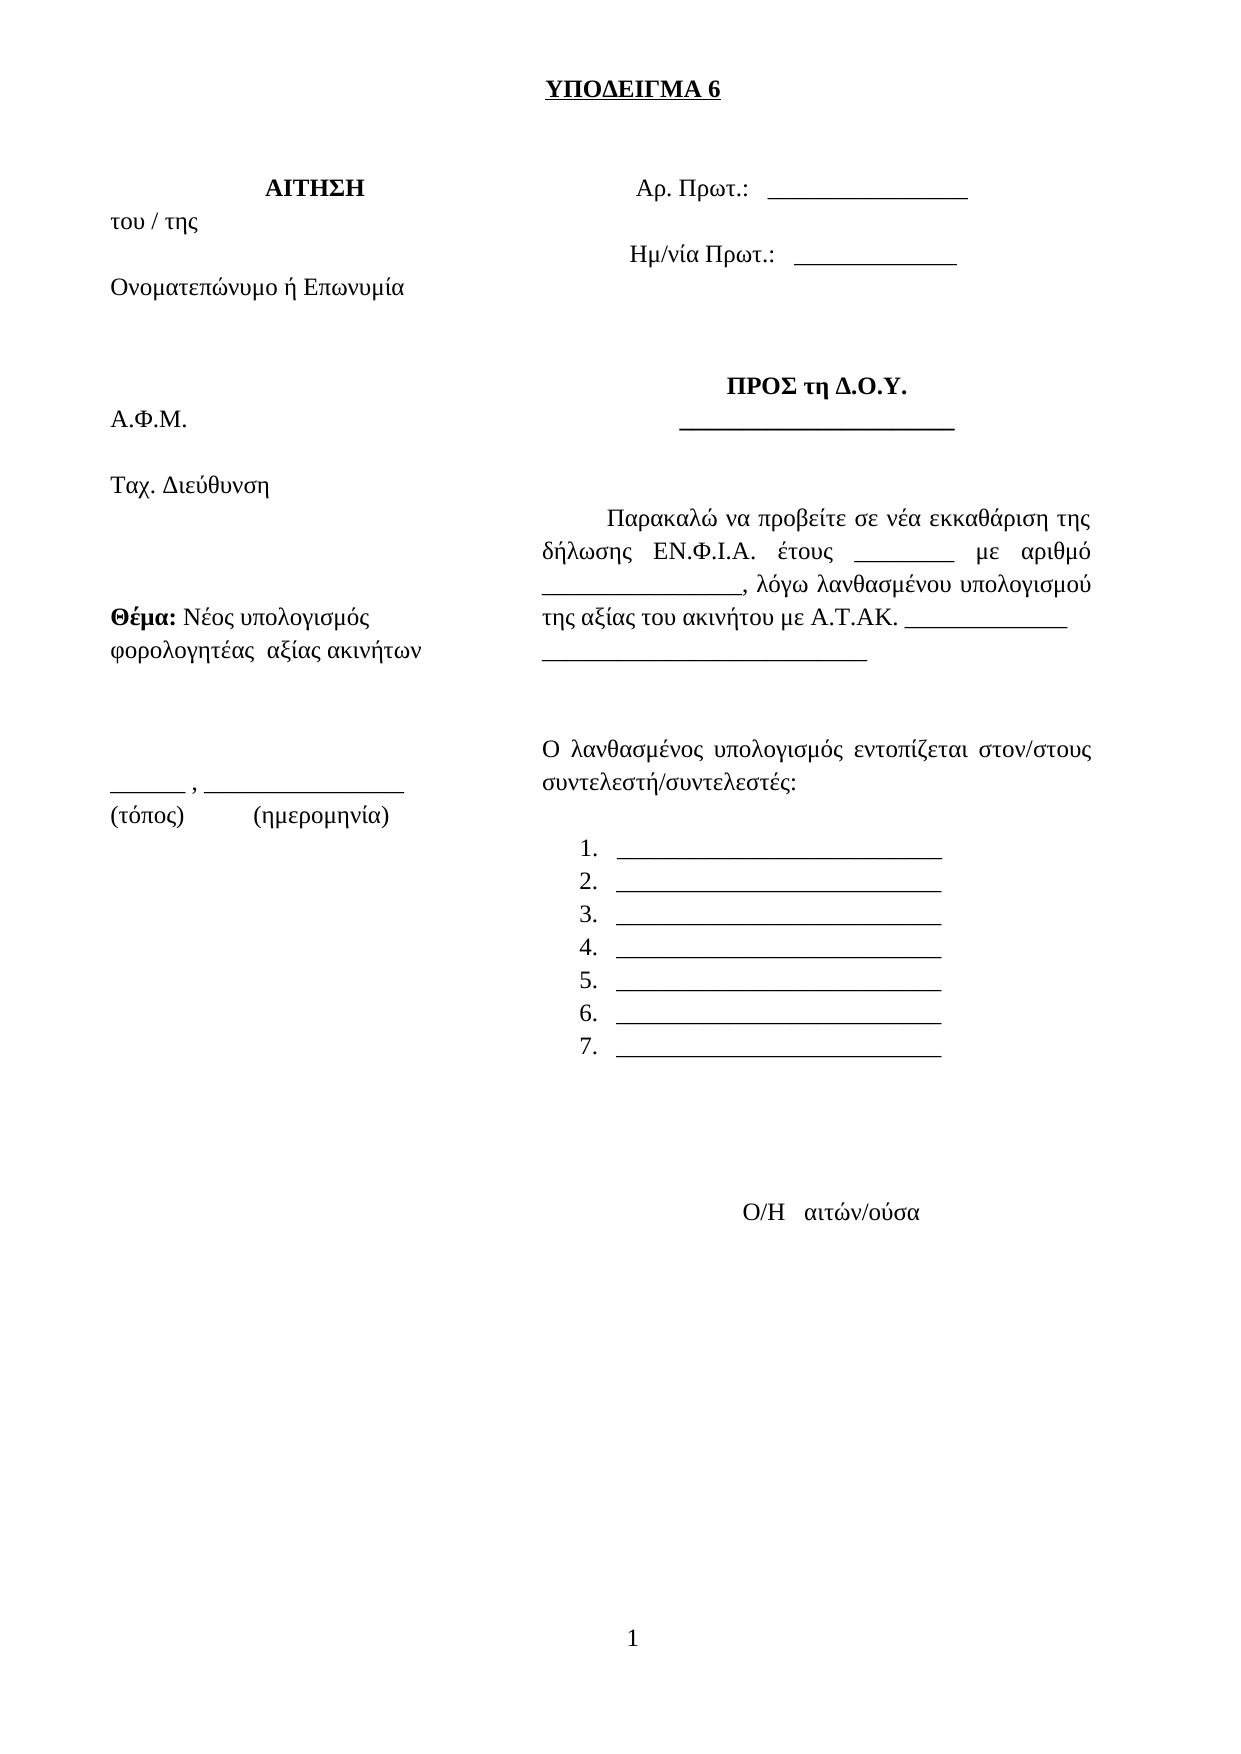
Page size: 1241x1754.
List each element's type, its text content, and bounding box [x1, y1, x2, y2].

text ΥΠΟΔΕΙΓΜΑ 6 [187, 74, 1078, 103]
table_header ΑΙΤΗΣΗ του / της Ονοματεπώνυμο ή Επωνυμία Α.Φ.Μ. Ταχ. Διεύθυνση Θέμα: Νέος υπολογισμός φορολογητέας αξίας ακινήτων ______ , ________________ (τόπος) (ημερομηνία) [99, 173, 531, 1263]
table_header Αρ. Πρωτ.: ________________ Ημ/νία Πρωτ.: _____________ ΠΡΟΣ τη Δ.Ο.Υ. ______________________ Παρακαλώ να προβείτε σε νέα εκκαθάριση της δήλωσης ΕΝ.Φ.Ι.Α. έτους ________ με αριθμό ________________, λόγω λανθασμένου υπολογισμού της αξίας του ακινήτου με Α.Τ.ΑΚ. _____________ __________________________ Ο λανθασμένος υπολογισμός εντοπίζεται στον/στους συντελεστή/συντελεστές: __________________________ __________________________ __________________________ __________________________ __________________________ __________________________ __________________________ Ο/Η αιτών/ούσα [531, 173, 1103, 1263]
